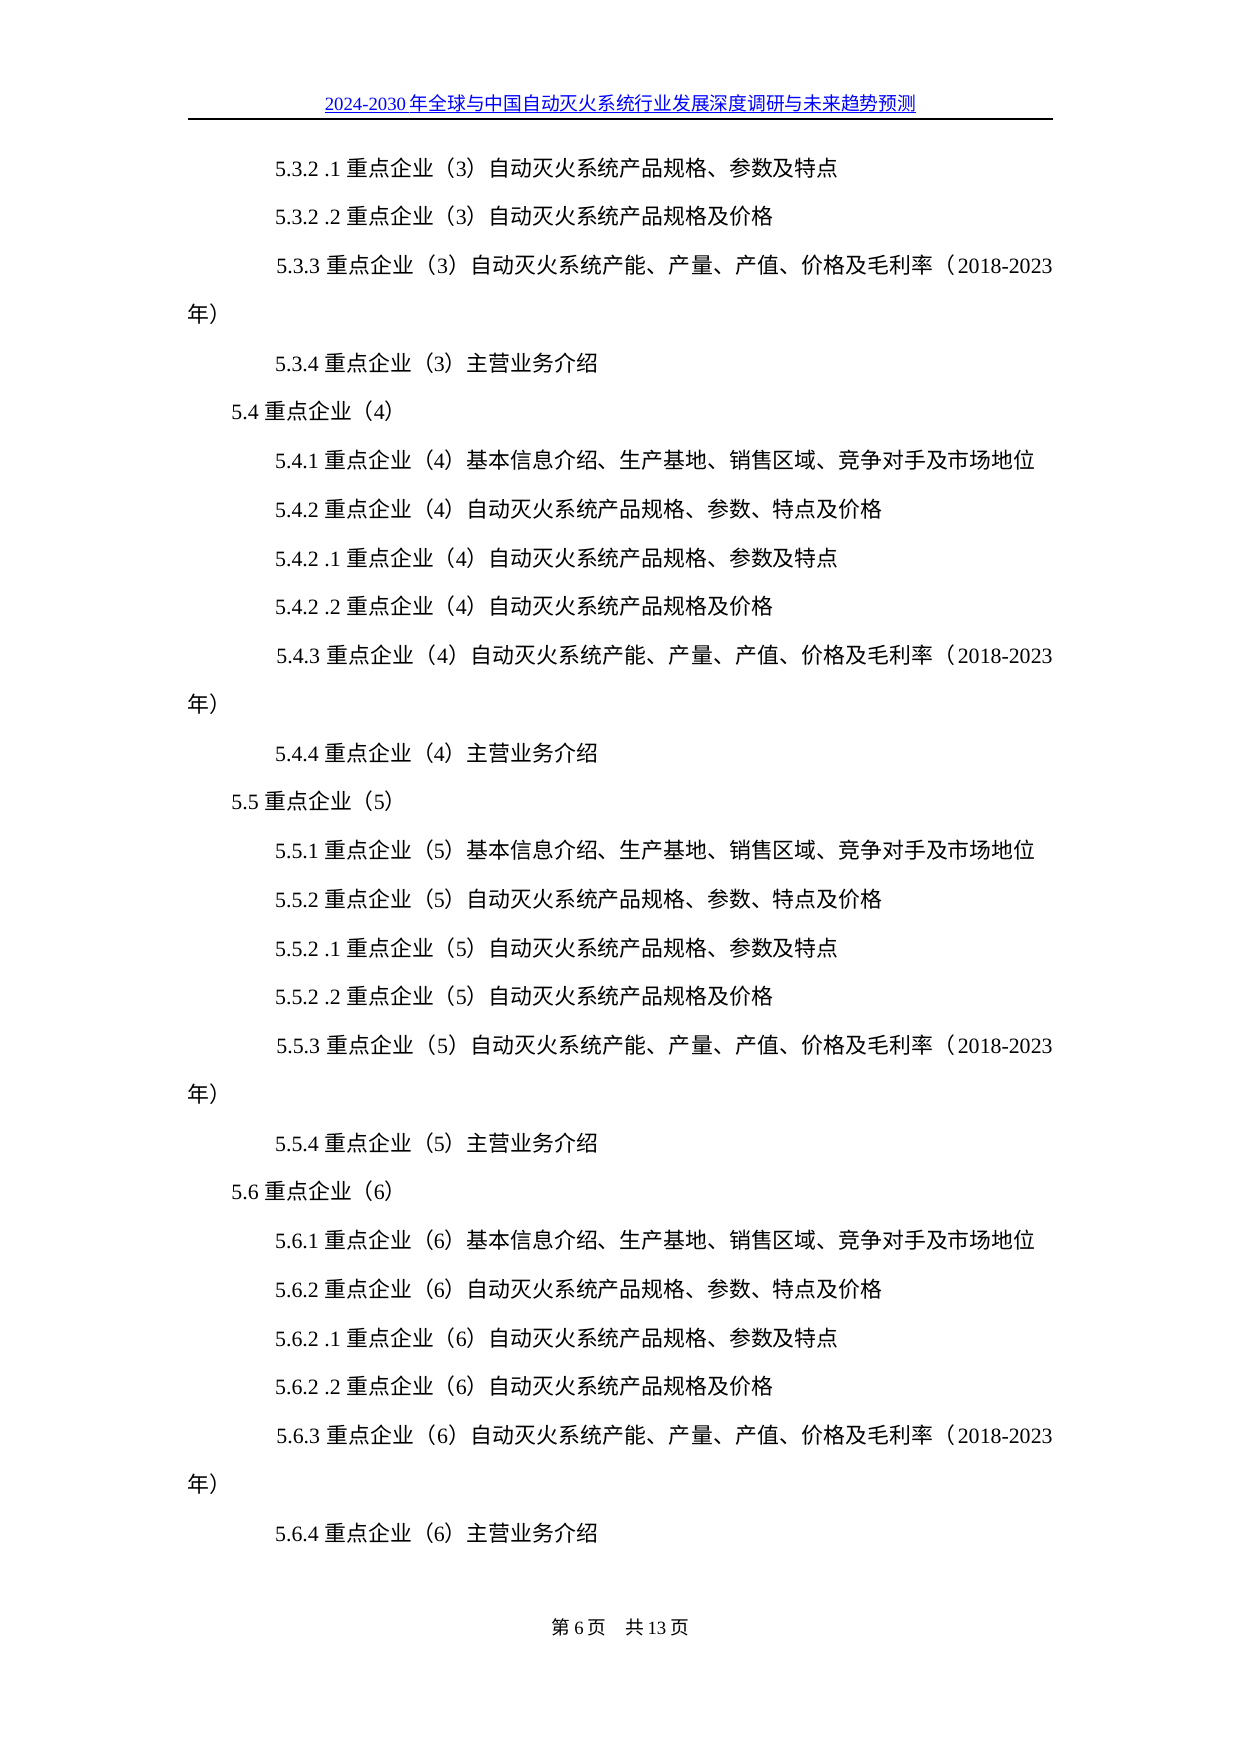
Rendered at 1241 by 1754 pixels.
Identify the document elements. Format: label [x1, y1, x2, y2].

text [187, 150, 1053, 1548]
